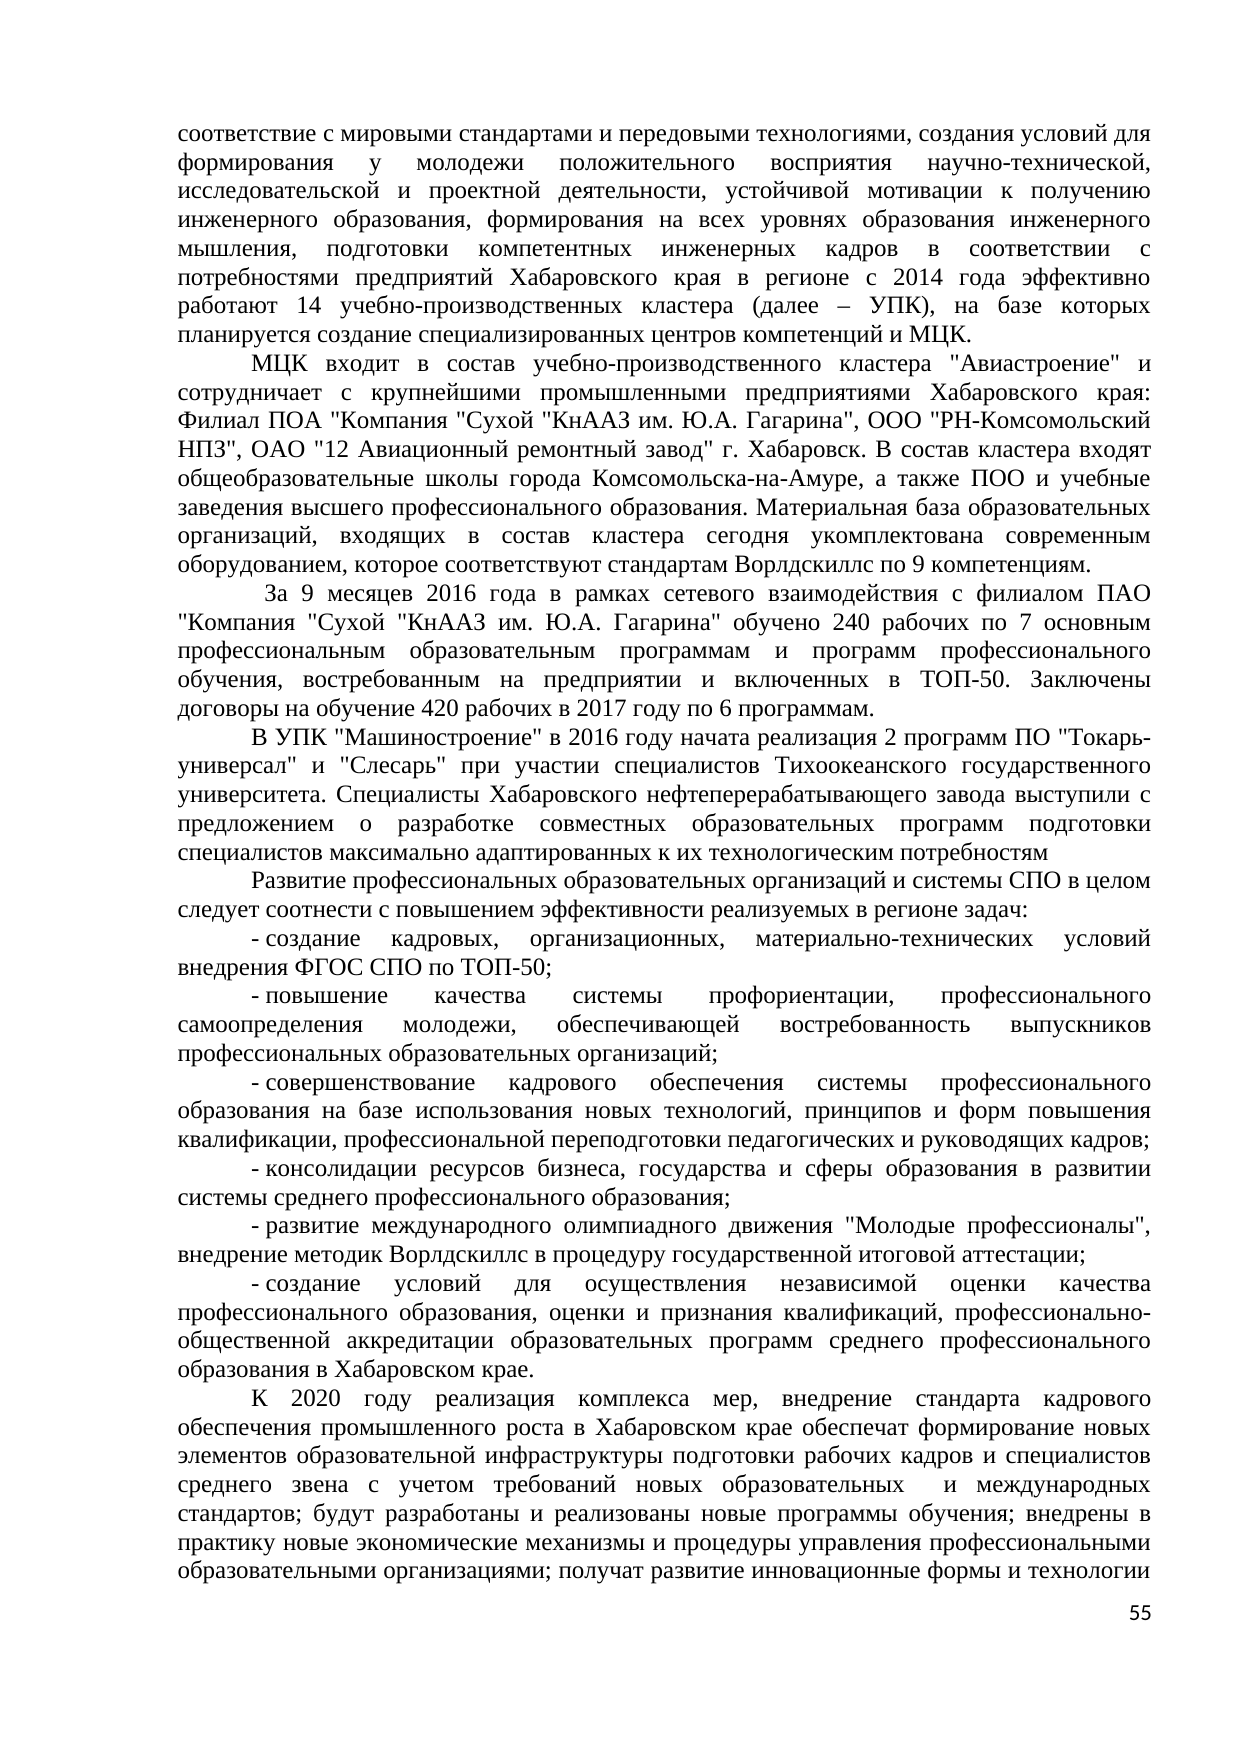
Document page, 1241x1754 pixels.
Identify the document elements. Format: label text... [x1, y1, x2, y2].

text - создание условий для осуществления независимой оценки качества профессионального образования, оценки и признания квалификаций, профессионально-общественной аккредитации образовательных программ среднего профессионального образования в Хабаровском крае. [177, 1268, 1152, 1383]
text - консолидации ресурсов бизнеса, государства и сферы образования в развитии системы среднего профессионального образования; [177, 1153, 1152, 1211]
text В УПК "Машиностроение" в 2016 году начата реализация 2 программ ПО "Токарь-универсал" и "Слесарь" при участии специалистов Тихоокеанского государственного университета. Специалисты Хабаровского нефтеперерабатывающего завода выступили с предложением о разработке совместных образовательных программ подготовки специалистов максимально адаптированных к их технологическим потребностям [177, 722, 1152, 866]
text За 9 месяцев 2016 года в рамках сетевого взаимодействия с филиалом ПАО "Компания "Сухой "КнААЗ им. Ю.А. Гагарина" обучено 240 рабочих по 7 основным профессиональным образовательным программам и программ профессионального обучения, востребованным на предприятии и включенных в ТОП-50. Заключены договоры на обучение 420 рабочих в 2017 году по 6 программам. [177, 578, 1152, 722]
text МЦК входит в состав учебно-производственного кластера "Авиастроение" и сотрудничает с крупнейшими промышленными предприятиями Хабаровского края: Филиал ПОА "Компания "Сухой "КнААЗ им. Ю.А. Гагарина", ООО "РН-Комсомольский НПЗ", ОАО "12 Авиационный ремонтный завод" г. Хабаровск. В состав кластера входят общеобразовательные школы города Комсомольска-на-Амуре, а также ПОО и учебные заведения высшего профессионального образования. Материальная база образовательных организаций, входящих в состав кластера сегодня укомплектована современным оборудованием, которое соответствуют стандартам Ворлдскиллс по 9 компетенциям. [177, 348, 1152, 578]
text - развитие международного олимпиадного движения "Молодые профессионалы", внедрение методик Ворлдскиллс в процедуру государственной итоговой аттестации; [177, 1211, 1152, 1268]
text - повышение качества системы профориентации, профессионального самоопределения молодежи, обеспечивающей востребованность выпускников профессиональных образовательных организаций; [177, 981, 1152, 1067]
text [177, 1383, 1152, 1584]
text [177, 118, 1152, 348]
text - создание кадровых, организационных, материально-технических условий внедрения ФГОС СПО по ТОП-50; [177, 923, 1152, 981]
text - совершенствование кадрового обеспечения системы профессионального образования на базе использования новых технологий, принципов и форм повышения квалификации, профессиональной переподготовки педагогических и руководящих кадров; [177, 1067, 1152, 1153]
text Развитие профессиональных образовательных организаций и системы СПО в целом следует соотнести с повышением эффективности реализуемых в регионе задач: [177, 866, 1152, 923]
